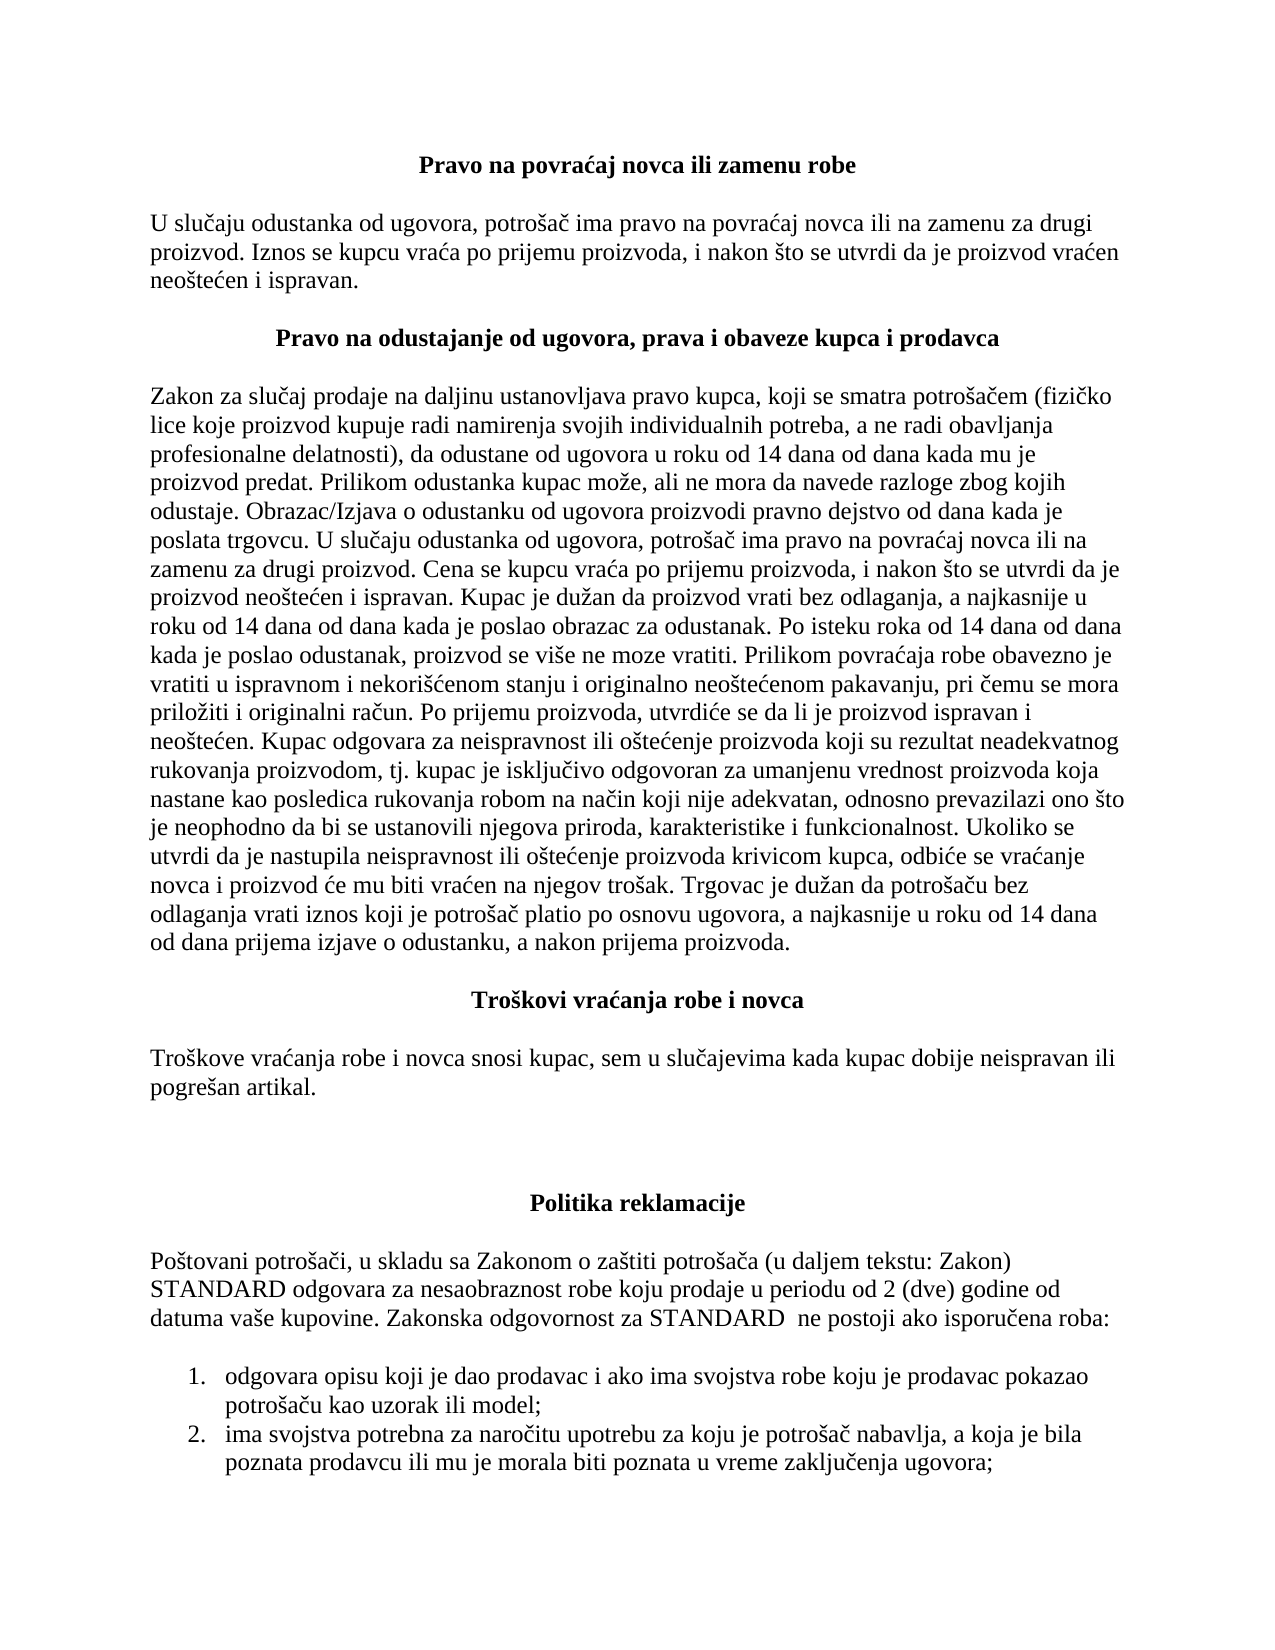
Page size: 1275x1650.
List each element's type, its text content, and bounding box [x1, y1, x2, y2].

list ima svojstva potrebna za naročitu upotrebu za koju je potrošač nabavlja, a koja je bila poznata prodavcu ili mu je morala biti poznata u vreme zaključenja ugovora; [187, 1419, 1125, 1476]
text Zakon za slučaj prodaje na daljinu ustanovljava pravo kupca, koji se smatra potrošačem (fizičko lice koje proizvod kupuje radi namirenja svojih individualnih potreba, a ne radi obavljanja profesionalne delatnosti), da odustane od ugovora u roku od 14 dana od dana kada mu je proizvod predat. Prilikom odustanka kupac može, ali ne mora da navede razloge zbog kojih odustaje. Obrazac/Izjava o odustanku od ugovora proizvodi pravno dejstvo od dana kada je poslata trgovcu. U slučaju odustanka od ugovora, potrošač ima pravo na povraćaj novca ili na zamenu za drugi proizvod. Cena se kupcu vraća po prijemu proizvoda, i nakon što se utvrdi da je proizvod neoštećen i ispravan. Kupac je dužan da proizvod vrati bez odlaganja, a najkasnije u roku od 14 dana od dana kada je poslao obrazac za odustanak. Po isteku roka od 14 dana od dana kada je poslao odustanak, proizvod se više ne moze vratiti. Prilikom povraćaja robe obavezno je vratiti u ispravnom i nekorišćenom stanju i originalno neoštećenom pakavanju, pri čemu se mora priložiti i originalni račun. Po prijemu proizvoda, utvrdiće se da li je proizvod ispravan i neoštećen. Kupac odgovara za neispravnost ili oštećenje proizvoda koji su rezultat neadekvatnog rukovanja proizvodom, tj. kupac je isključivo odgovoran za umanjenu vrednost proizvoda koja nastane kao posledica rukovanja robom na način koji nije adekvatan, odnosno prevazilazi ono što je neophodno da bi se ustanovili njegova priroda, karakteristike i funkcionalnost. Ukoliko se utvrdi da je nastupila neispravnost ili oštećenje proizvoda krivicom kupca, odbiće se vraćanje novca i proizvod će mu biti vraćen na njegov trošak. Trgovac je dužan da potrošaču bez odlaganja vrati iznos koji je potrošač platio po osnovu ugovora, a najkasnije u roku od 14 dana od dana prijema izjave o odustanku, a nakon prijema proizvoda. [150, 381, 1125, 956]
text Troškove vraćanja robe i novca snosi kupac, sem u slučajevima kada kupac dobije neispravan ili pogrešan artikal. [150, 1043, 1125, 1101]
text Poštovani potrošači, u skladu sa Zakonom o zaštiti potrošača (u daljem tekstu: Zakon) STANDARD odgovara za nesaobraznost robe koju prodaje u periodu od 2 (dve) godine od datuma vaše kupovine. Zakonska odgovornost za STANDARD ne postoji ako isporučena roba: [150, 1246, 1125, 1332]
text Troškovi vraćanja robe i novca [150, 985, 1125, 1014]
text Politika reklamacije [150, 1188, 1125, 1217]
text Pravo na odustajanje od ugovora, prava i obaveze kupca i prodavca [150, 323, 1125, 352]
list odgovara opisu koji je dao prodavac i ako ima svojstva robe koju je prodavac pokazao potrošaču kao uzorak ili model; [187, 1361, 1125, 1419]
text Pravo na povraćaj novca ili zamenu robe [150, 150, 1125, 179]
text U slučaju odustanka od ugovora, potrošač ima pravo na povraćaj novca ili na zamenu za drugi proizvod. Iznos se kupcu vraća po prijemu proizvoda, i nakon što se utvrdi da je proizvod vraćen neoštećen i ispravan. [150, 208, 1125, 294]
